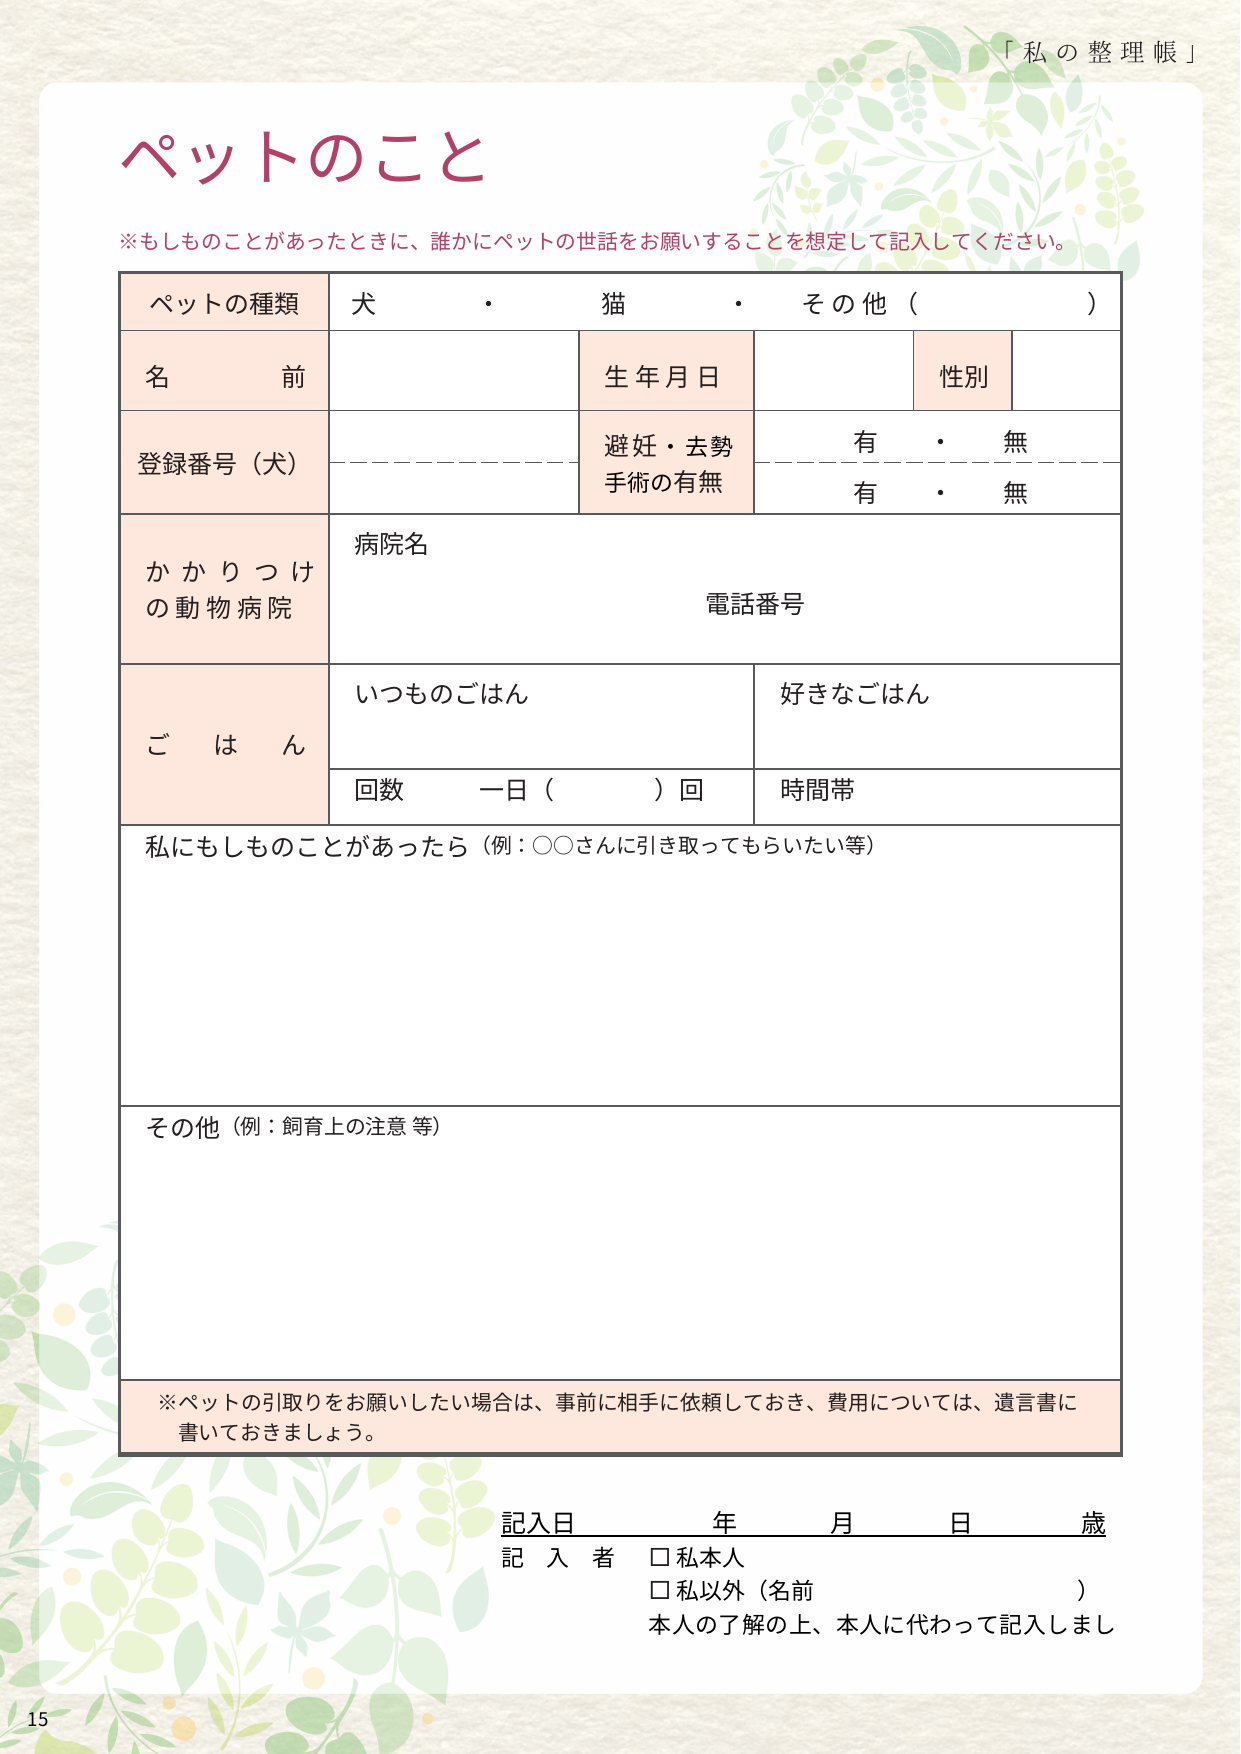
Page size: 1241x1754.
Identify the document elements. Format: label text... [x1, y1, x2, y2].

table_cell 回数 一日（ ）回 [330, 770, 753, 824]
table_cell 生 年 月 日 [580, 331, 753, 410]
table_cell 有 ・ 無 [755, 462, 1120, 513]
table_cell 私にもしものことがあったら（例：○○さんに引き取ってもらいたい等） [121, 826, 1120, 1105]
table_header 犬 ・ 猫 ・ そ の 他 （ ） [330, 274, 1120, 330]
table_cell いつものごはん [330, 665, 753, 768]
picture [0, 0, 1241, 1754]
table_cell 病院名 電話番号 [330, 515, 1120, 663]
table_header ペットの種類 [121, 274, 328, 330]
table_cell 時間帯 [755, 770, 1120, 824]
table_cell 好きなごはん [755, 665, 1120, 768]
table_cell 避妊・去勢手術の有無 [580, 411, 753, 513]
table_cell か か り つ けの 動 物 病 院 [121, 515, 328, 663]
table_cell 登録番号（犬） [121, 411, 328, 513]
table_cell 名 前 [121, 331, 328, 410]
table_cell その他（例：飼育上の注意 等） [121, 1107, 1120, 1379]
text ペットのこと [118, 108, 1122, 198]
text ※もしものことがあったときに、誰かにペットの世話をお願いすることを想定して記入してください。 [118, 226, 1122, 256]
table_cell 有 ・ 無 [755, 411, 1120, 462]
table_cell ご は ん [121, 665, 328, 824]
table_cell 性別 [914, 331, 1011, 410]
table_cell [330, 411, 578, 462]
table_cell [755, 331, 913, 410]
table_cell [330, 462, 578, 513]
table_cell ※ペットの引取りをお願いしたい場合は、事前に相手に依頼しておき、費用については、遺言書に書いておきましょう。 [121, 1381, 1120, 1452]
table_cell [330, 331, 578, 410]
table_cell [1013, 331, 1120, 410]
